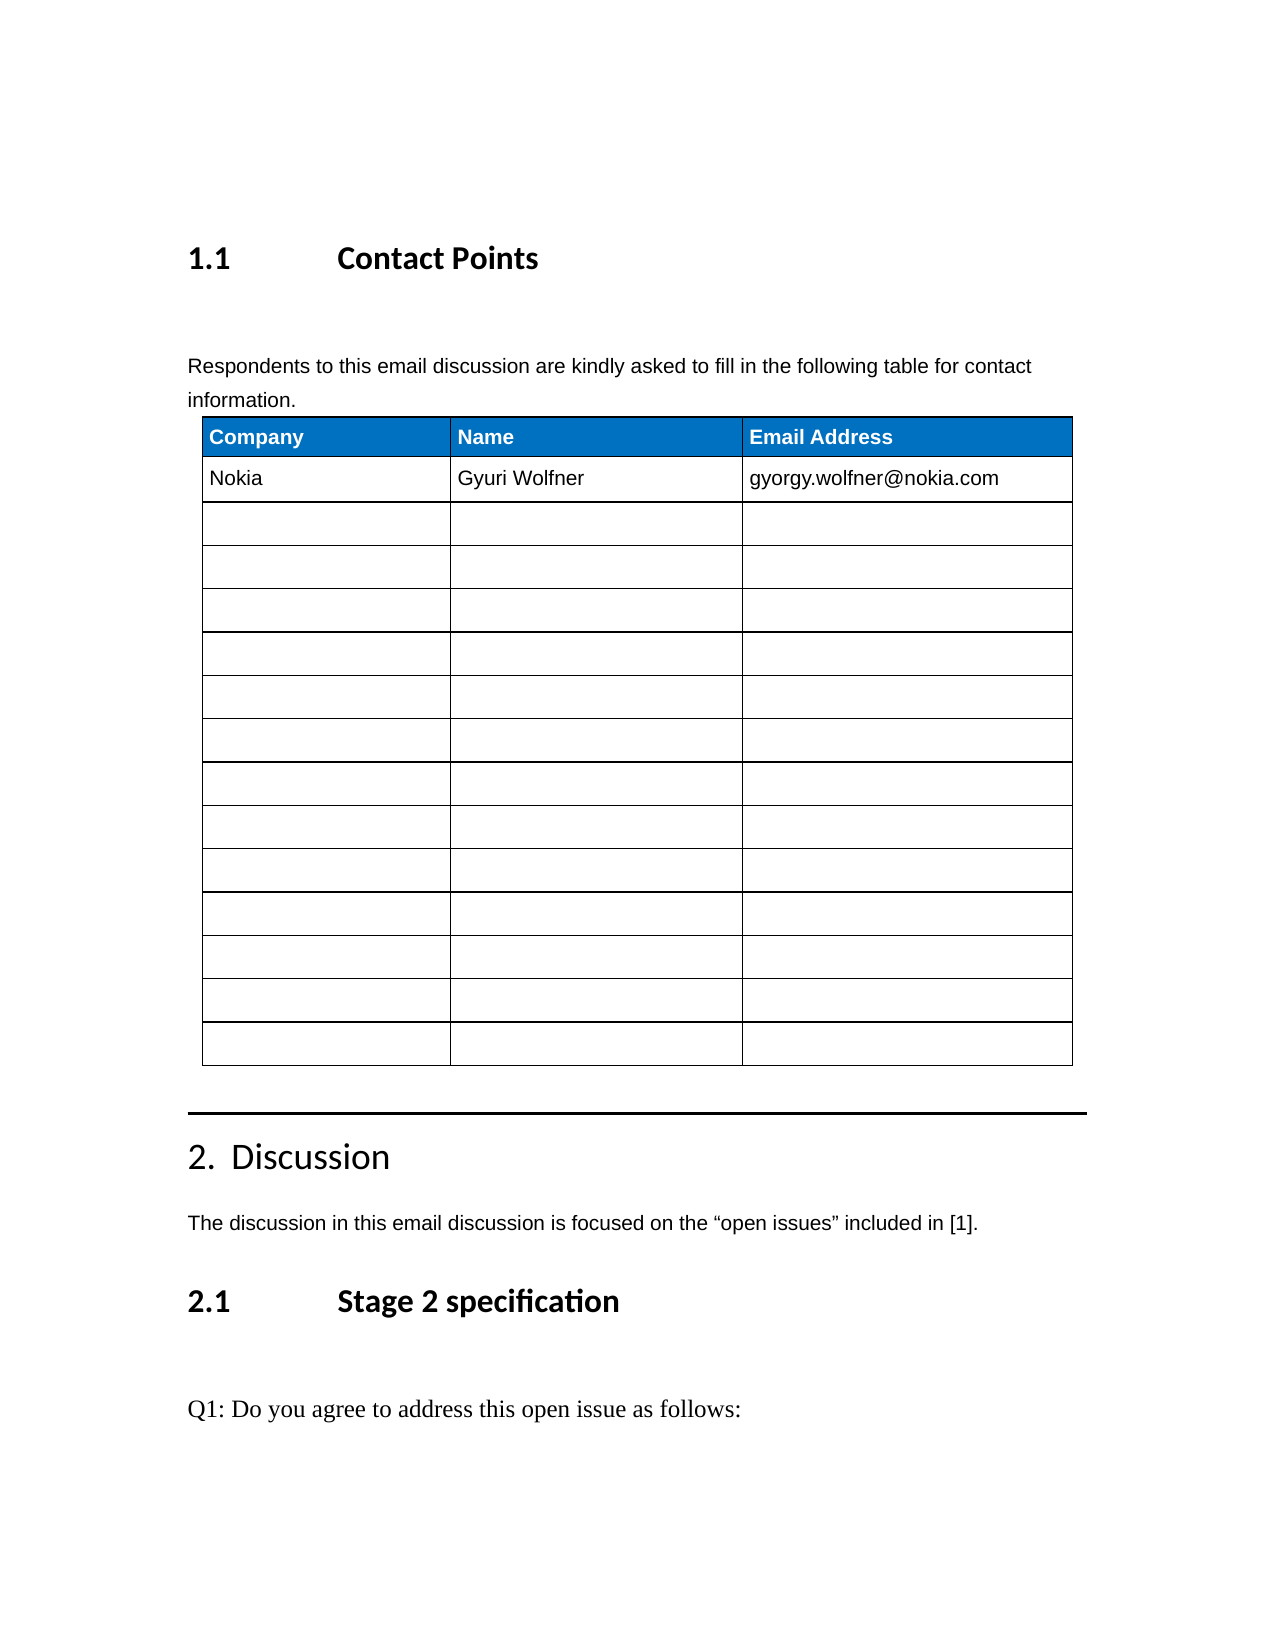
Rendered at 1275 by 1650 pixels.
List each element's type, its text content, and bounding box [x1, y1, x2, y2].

table_cell [743, 893, 1072, 935]
subtitle 1.1 Contact Points [187, 224, 1087, 292]
table_cell [203, 1023, 450, 1065]
table_cell [451, 763, 742, 805]
table_cell [203, 806, 450, 848]
table_cell [203, 763, 450, 805]
table_cell [743, 546, 1072, 588]
table_cell [743, 589, 1072, 631]
table_cell [203, 676, 450, 718]
table_cell [743, 1023, 1072, 1065]
table_cell [743, 979, 1072, 1021]
table_cell [451, 546, 742, 588]
table_cell [203, 979, 450, 1021]
table_cell Gyuri Wolfner [451, 457, 742, 501]
table_cell [203, 849, 450, 891]
table_header Company [203, 418, 450, 456]
table_cell [451, 719, 742, 761]
table_cell [451, 676, 742, 718]
table_cell [451, 633, 742, 675]
table_header Name [451, 418, 742, 456]
table_cell [743, 806, 1072, 848]
text The discussion in this email discussion is focused on the “open issues” included in [1]. [187, 1206, 1087, 1240]
table_cell [451, 503, 742, 545]
table_cell [743, 936, 1072, 978]
table_cell [203, 546, 450, 588]
table_cell [203, 503, 450, 545]
table_cell [743, 849, 1072, 891]
table_cell [203, 719, 450, 761]
table_cell [451, 849, 742, 891]
table_cell [743, 503, 1072, 545]
table_cell [451, 893, 742, 935]
table_cell [203, 589, 450, 631]
table_cell [743, 719, 1072, 761]
table_cell [451, 979, 742, 1021]
subtitle 2. Discussion [187, 1113, 1087, 1189]
table_cell [451, 936, 742, 978]
table_cell gyorgy.wolfner@nokia.com [743, 457, 1072, 501]
table_cell [203, 936, 450, 978]
table_cell [451, 806, 742, 848]
table_cell [451, 1023, 742, 1065]
table_cell [743, 763, 1072, 805]
subtitle 2.1 Stage 2 specification [187, 1267, 1087, 1335]
table_cell [203, 633, 450, 675]
table_header Email Address [743, 418, 1072, 456]
table_cell [203, 893, 450, 935]
table_cell [743, 633, 1072, 675]
table_cell [451, 589, 742, 631]
text Q1: Do you agree to address this open issue as follows: [187, 1391, 1087, 1425]
table_cell Nokia [203, 457, 450, 501]
table_cell [743, 676, 1072, 718]
text Respondents to this email discussion are kindly asked to fill in the following table for contact information. [187, 348, 1087, 416]
